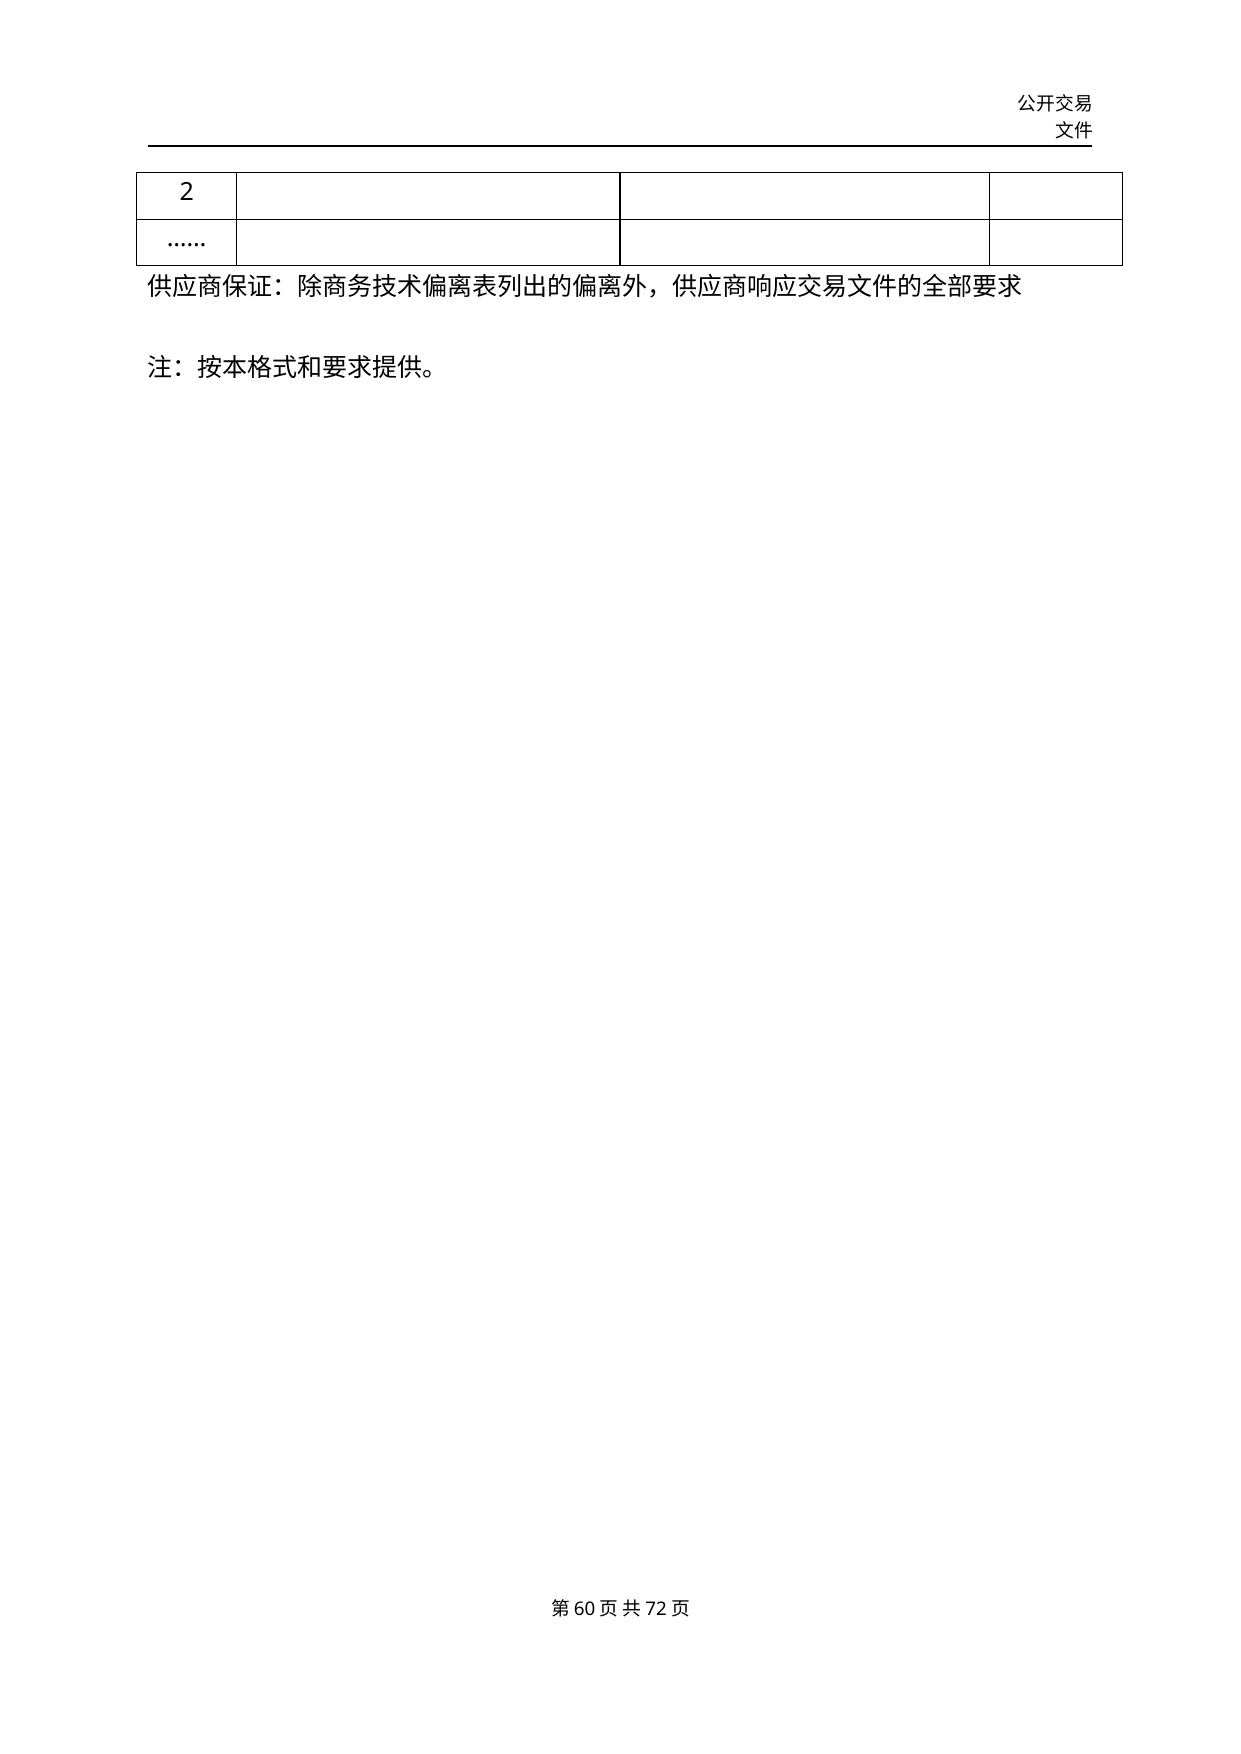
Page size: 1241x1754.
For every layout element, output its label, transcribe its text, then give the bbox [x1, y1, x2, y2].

text 供应商保证：除商务技术偏离表列出的偏离外，供应商响应交易文件的全部要求 [148, 266, 1092, 302]
text 注：按本格式和要求提供。 [148, 348, 1049, 384]
table_cell [237, 220, 619, 265]
table_cell [990, 173, 1122, 219]
table_cell [621, 173, 989, 219]
table_cell 2 [137, 173, 236, 219]
table_cell [990, 220, 1122, 265]
table_cell [237, 173, 619, 219]
table_cell …… [137, 220, 236, 265]
table_cell [621, 220, 989, 265]
